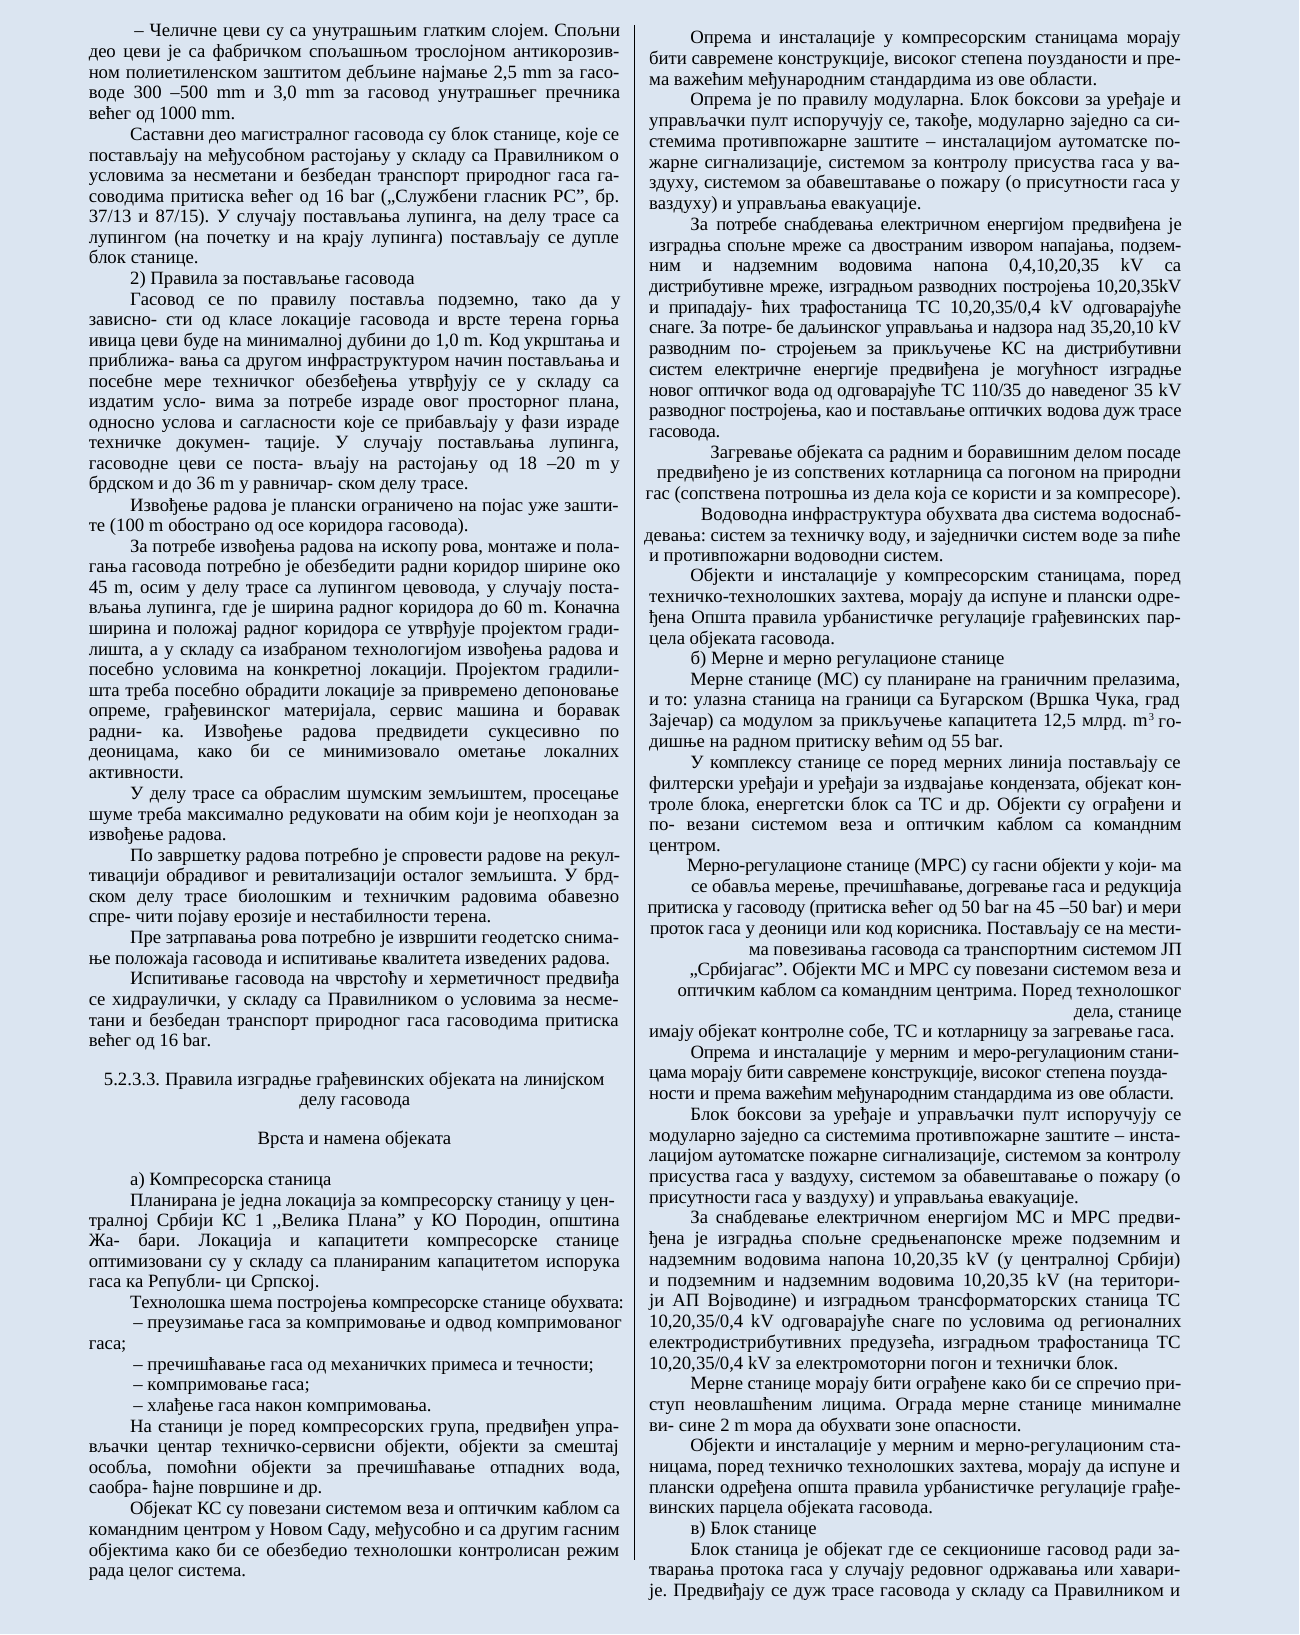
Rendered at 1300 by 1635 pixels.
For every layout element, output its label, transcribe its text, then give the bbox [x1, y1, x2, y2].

text – пречишћавање гаса од механичких примеса и течности; [130, 1354, 624, 1374]
text Мерно-регулационе станице (МРС) су гасни објекти у који- ма се обавља мерење, пречишћавање, догревање гаса и редукција притиска у гасоводу (притиска већег од 50 bar на 45 –50 bar) и мери проток гаса у деоници или код корисника. Постављају се на мести- ма повезивања гасовода са транспортним системом ЈП „Србијагас”. Објекти МС и МРС су повезани системом веза и оптичким каблом са командним центрима. Поред технолошког дела, станице [646, 855, 1181, 1021]
text Планирана је једна локација за компресорску станицу у цен- [130, 1194, 624, 1209]
text – компримовање гаса; [130, 1374, 624, 1395]
text Гасовод се по правилу поставља подземно, тако да у зависно- сти од класе локације гасовода и врсте терена горња ивица цеви буде на минималној дубини до 1,0 m. Код укрштања и приближа- вања са другом инфраструктуром начин постављања и посебне мере техничког обезбеђења утврђују се у складу са издатим усло- вима за потребе израде овог просторног плана, односно услова и сагласности које се прибављају у фази израде техничке докумен- тације. У случају постављања лупинга, гасоводне цеви се поста- вљају на растојању од 18 –20 m у брдском и до 36 m у равничар- ском делу трасе. [88, 289, 620, 494]
text Мерне станице морају бити ограђене како би се спречио при- ступ неовлашћеним лицима. Ограда мерне станице минималне ви- сине 2 m мора да обухвати зоне опасности. [649, 1373, 1181, 1435]
text Објекти и инсталације у компресорским станицама, поред техничко-технолошких захтева, морају да испуне и плански одре- ђена Општа правила урбанистичке регулације грађевинских пар- цела објеката гасовода. [649, 565, 1181, 648]
text – хлађење гаса након компримовања. [130, 1395, 624, 1416]
text Мерне станице (МС) су планиране на граничним прелазима, и то: улазна станица на граници са Бугарском (Вршка Чука, град Зајечар) са модулом за прикључење капацитета 12,5 млрд. m3 го- дишње на радном притиску већим од 55 bar. [649, 669, 1181, 752]
text гаса; [88, 1333, 624, 1354]
text Саставни део магистралног гасовода су блок станице, које се постављају на међусобном растојању у складу са Правилником о условима за несметани и безбедан транспорт природног гаса га- соводима притиска већег од 16 bar („Службени гласник РС”, бр. 37/13 и 87/15). У случају постављања лупинга, на делу трасе са лупингом (на почетку и на крају лупинга) постављају се дупле блок станице. [88, 124, 620, 268]
text имају објекат контролне собе, ТС и котларницу за загревање гаса. Опрема и инсталације у мерним и меро-регулационим стани- [649, 1021, 1193, 1062]
text Објекти и инсталације у мерним и мерно-регулационим ста- ницама, поред техничко технолошких захтева, морају да испуне и плански одређена општа правила урбанистичке регулације грађе- винских парцела објеката гасовода. [649, 1435, 1181, 1518]
text и противпожарни водоводни систем. [649, 545, 1226, 565]
text Испитивање гасовода на чврстоћу и херметичност предвиђа се хидраулички, у складу са Правилником о условима за несме- тани и безбедан транспорт природног гаса гасоводима притиска већег од 16 bar. [88, 968, 620, 1051]
text У комплексу станице се поред мерних линија постављају се филтерски уређаји и уређаји за издвајање кондензата, објекат кон- троле блока, енергетски блок са ТС и др. Објекти су ограђени и по- везани системом веза и оптичким каблом са командним центром. [649, 752, 1181, 855]
text – преузимање гаса за компримовање и одвод компримованог [130, 1312, 624, 1333]
text Врста и намена објеката а) Компресорскa станицa [130, 1111, 464, 1194]
text По завршетку радова потребно је спровести радове на рекул- тивацији обрадивог и ревитализацији осталог земљишта. У брд- ском делу трасе биолошким и техничким радовима обавезно спре- чити појаву ерозије и нестабилности терена. [88, 845, 620, 927]
text Пре затрпавања рова потребно је извршити геодетско снима- ње положаја гасовода и испитивање квалитета изведених радова. [88, 927, 620, 968]
text цама морају бити савремене конструкције, високог степена поузда- ности и према важећим међународним стандардима из ове области. [649, 1062, 1193, 1104]
text – Челичне цеви су са унутрашњим глатким слојем. Спољни део цеви је са фабричком спољашњом трослојном антикорозив- ном полиетиленском заштитом дебљине најмање 2,5 mm за гасо- воде 300 –500 mm и 3,0 mm за гасовод унутрашњег пречника већег од 1000 mm. [88, 20, 620, 124]
list Правила изградње грађевинских објеката на линијском делу гасовода [104, 1069, 604, 1109]
text У делу трасе са обраслим шумским земљиштем, просецање шуме треба максимално редуковати на обим који је неопходан за извођење радова. [88, 783, 620, 845]
text в) Блок станице [690, 1518, 1226, 1538]
text Извођење радова је плански ограничено на појас уже зашти- те (100 m обострано од осе коридора гасовода). [88, 495, 620, 536]
text б) Мерне и мерно регулационе станице [690, 648, 1226, 669]
text Блок боксови за уређаје и управљачки пулт испоручују се модуларно заједно са системима противпожарне заштите – инста- лацијом аутоматске пожарне сигнализације, системом за контролу присуства гаса у ваздуху, системом за обавештавање о пожару (о присутности гаса у ваздуху) и управљања евакуације. [649, 1104, 1181, 1207]
text тралној Србији КС 1 ,,Велика Плана” у КО Породин, општина Жа- бари. Локација и капацитети компресорске станице оптимизовани су у складу са планираним капацитетом испорука гаса ка Републи- ци Српској. [88, 1210, 620, 1292]
text Опрема је по правилу модуларна. Блок боксови за уређаје и управљачки пулт испоручују се, такође, модуларно заједно са си- стемима противпожарне заштите – инсталацијом аутоматске по- жарне сигнализације, системом за контролу присуства гаса у ва- здуху, системом за обавештавање о пожару (о присутности гаса у ваздуху) и управљања евакуације. [649, 89, 1181, 214]
text Технолошка шема постројења компресорске станице обухвата: [130, 1292, 624, 1312]
list Правила за постављање гасовода [130, 268, 624, 288]
text За снабдевање електричном енергијом МС и МРС предви- ђена је изградња спољне средњенапонске мреже подземним и надземним водовима напона 10,20,35 kV (у централној Србији) и подземним и надземним водовима 10,20,35 kV (на територи- ји AП Војводине) и изградњом трансформаторских станица ТС 10,20,35/0,4 kV одговарајуће снаге по условима од регионалних електродистрибутивних предузећа, изградњом трафостаница ТС 10,20,35/0,4 kV за електромоторни погон и технички блок. [649, 1207, 1181, 1373]
text Загревање објеката са радним и боравишним делом посаде предвиђено је из сопствених котларница са погоном на природни гас (сопствена потрошња из дела која се користи и за компресоре). Водоводна инфраструктура обухвата два система водоснаб- девања: систем за техничку воду, и заједнички систем воде за пиће [642, 442, 1181, 545]
text На станици је поред компресорских група, предвиђен упра- вљачки центар техничко-сервисни објекти, објекти за смештај особља, помоћни објекти за пречишћавање отпадних вода, саобра- ћајне површине и др. [88, 1416, 620, 1498]
text Опрема и инсталације у компресорским станицама морају бити савремене конструкције, високог степена поузданости и пре- ма важећим међународним стандардима из ове области. [649, 27, 1181, 89]
text За потребе снабдевања електричном енергијом предвиђена је изградња спољне мреже са двостраним извором напајања, подзем- ним и надземним водовима напона 0,4,10,20,35 kV са дистрибутивне мреже, изградњом разводних постројења 10,20,35kV и припадају- ћих трафостаница ТС 10,20,35/0,4 kV одговарајуће снаге. За потре- бе даљинског управљања и надзора над 35,20,10 kV разводним по- стројењем за прикључење КС на дистрибутивни систем електричне енергије предвиђена је могућност изградње новог оптичког вода од одговарајуће ТС 110/35 до наведеног 35 kV разводног постројења, као и постављање оптичких водова дуж трасе гасовода. [649, 214, 1181, 442]
text Објекат КС су повезани системом веза и оптичким каблом са командним центром у Новом Саду, међусобно и са другим гасним објектима како би се обезбедио технолошки контролисан режим рада целог система. [88, 1498, 620, 1581]
text За потребе извођења радова на ископу рова, монтаже и пола- гања гасовода потребно је обезбедити радни коридор ширине око 45 m, осим у делу трасе са лупингом цевовода, у случају поста- вљања лупинга, где је ширина радног коридора до 60 m. Коначна ширина и положај радног коридора се утврђује пројектом гради- лишта, а у складу са изабраном технологијом извођења радова и посебно условима на конкретној локацији. Пројектом градили- шта треба посебно обрадити локације за привремено депоновање опреме, грађевинског материјала, сервис машина и боравак радни- ка. Извођење радова предвидети сукцесивно по деоницама, како би се минимизовало ометање локалних активности. [88, 536, 620, 782]
